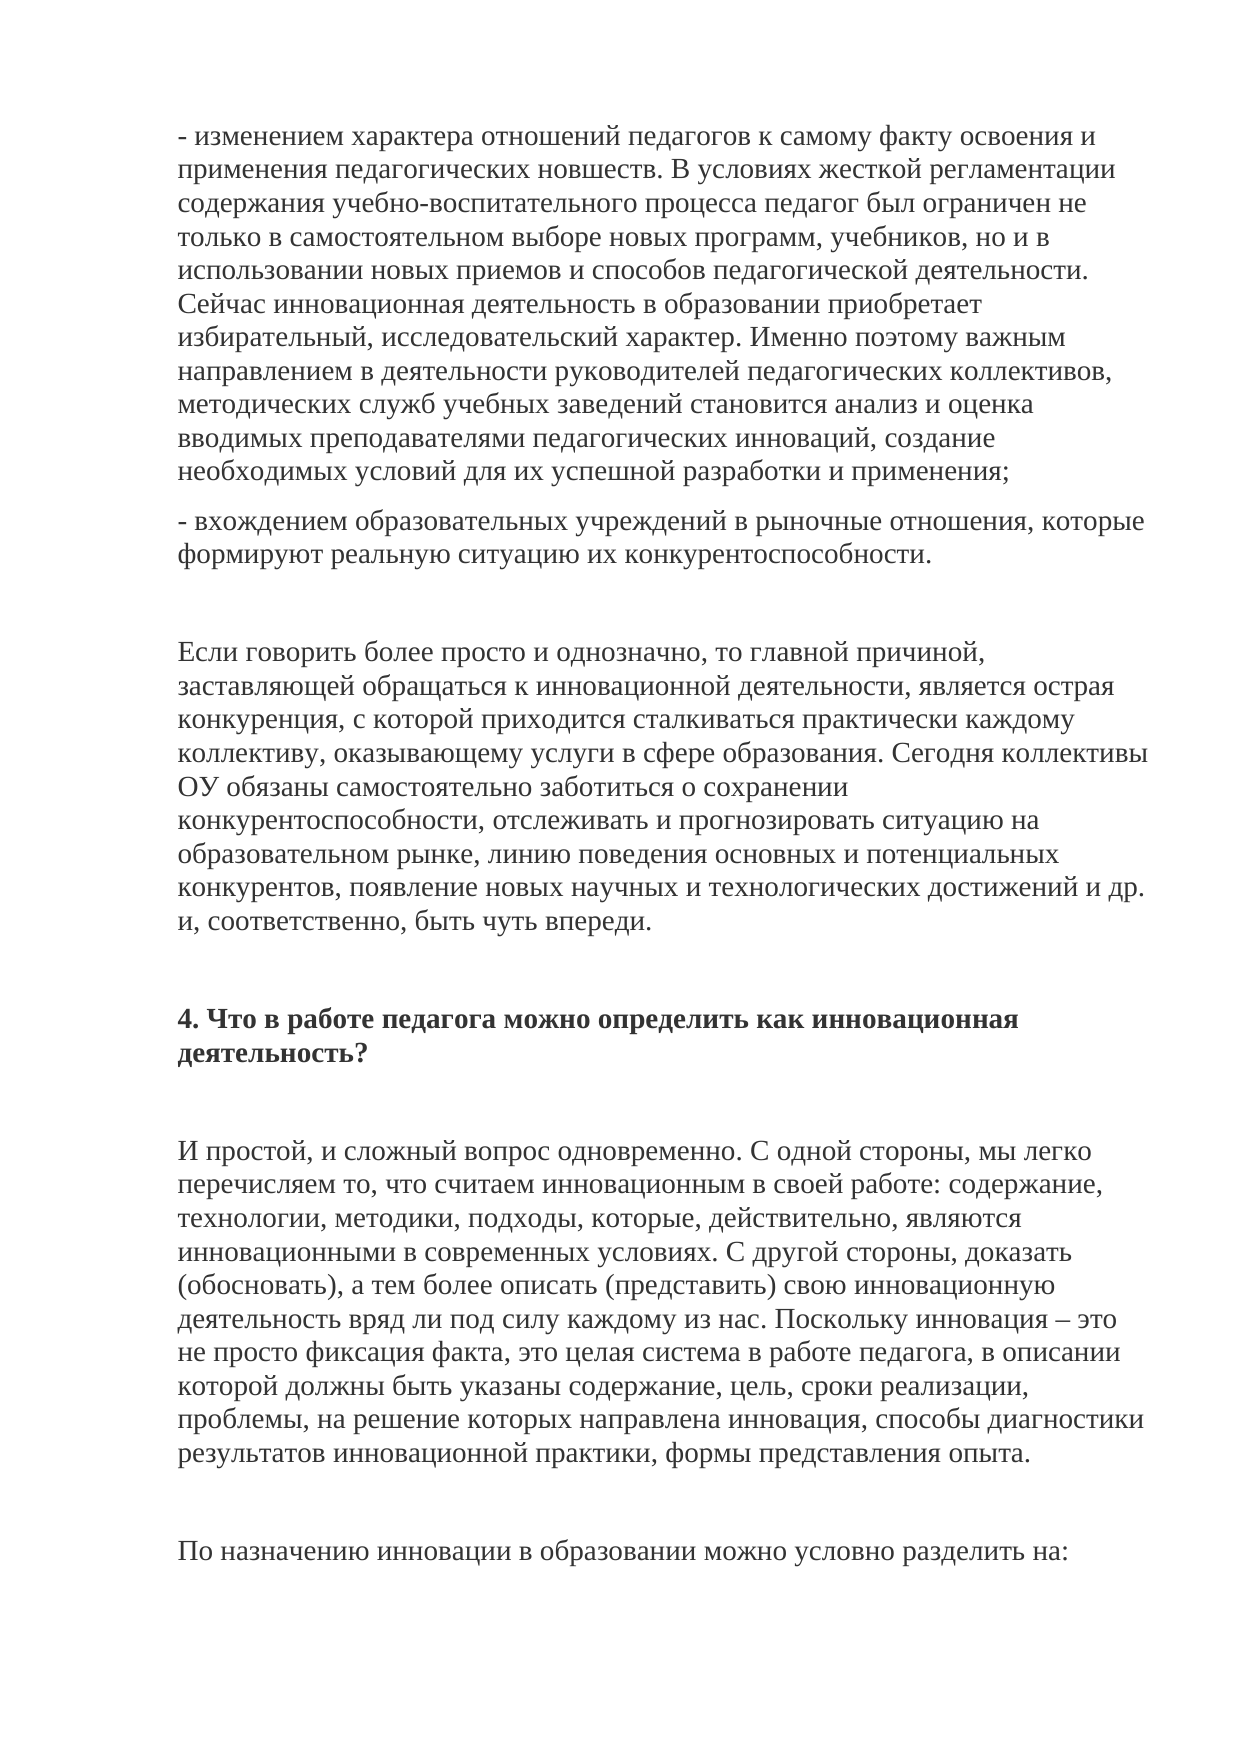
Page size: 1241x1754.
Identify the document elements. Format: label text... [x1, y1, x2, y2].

text - изменением характера отношений педагогов к самому факту освоения и применения педагогических новшеств. В условиях жесткой регламентации содержания учебно-воспитательного процесса педагог был ограничен не только в самостоятельном выборе новых программ, учебников, но и в использовании новых приемов и способов педагогической деятельности. Сейчас инновационная деятельность в образовании приобретает избирательный, исследовательский характер. Именно поэтому важным направлением в деятельности руководителей педагогических коллективов, методических служб учебных заведений становится анализ и оценка вводимых преподавателями педагогических инноваций, создание необходимых условий для их успешной разработки и применения; [177, 118, 1152, 487]
text Если говорить более просто и однозначно, то главной причиной, заставляющей обращаться к инновационной деятельности, является острая конкуренция, с которой приходится сталкиваться практически каждому коллективу, оказывающему услуги в сфере образования. Сегодня коллективы ОУ обязаны самостоятельно заботиться о сохранении конкурентоспособности, отслеживать и прогнозировать ситуацию на образовательном рынке, линию поведения основных и потенциальных конкурентов, появление новых научных и технологических достижений и др. и, соответственно, быть чуть впереди. [177, 634, 1152, 936]
text И простой, и сложный вопрос одновременно. С одной стороны, мы легко перечисляем то, что считаем инновационным в своей работе: содержание, технологии, методики, подходы, которые, действительно, являются инновационными в современных условиях. С другой стороны, доказать (обосновать), а тем более описать (представить) свою инновационную деятельность вряд ли под силу каждому из нас. Поскольку инновация – это не просто фиксация факта, это целая система в работе педагога, в описании которой должны быть указаны содержание, цель, сроки реализации, проблемы, на решение которых направлена инновация, способы диагностики результатов инновационной практики, формы представления опыта. [177, 1133, 1152, 1468]
text По назначению инновации в образовании можно условно разделить на: [177, 1533, 1152, 1567]
text 4. Что в работе педагога можно определить как инновационная деятельность? [177, 1001, 1152, 1068]
text - вхождением образовательных учреждений в рыночные отношения, которые формируют реальную ситуацию их конкурентоспособности. [177, 503, 1152, 570]
